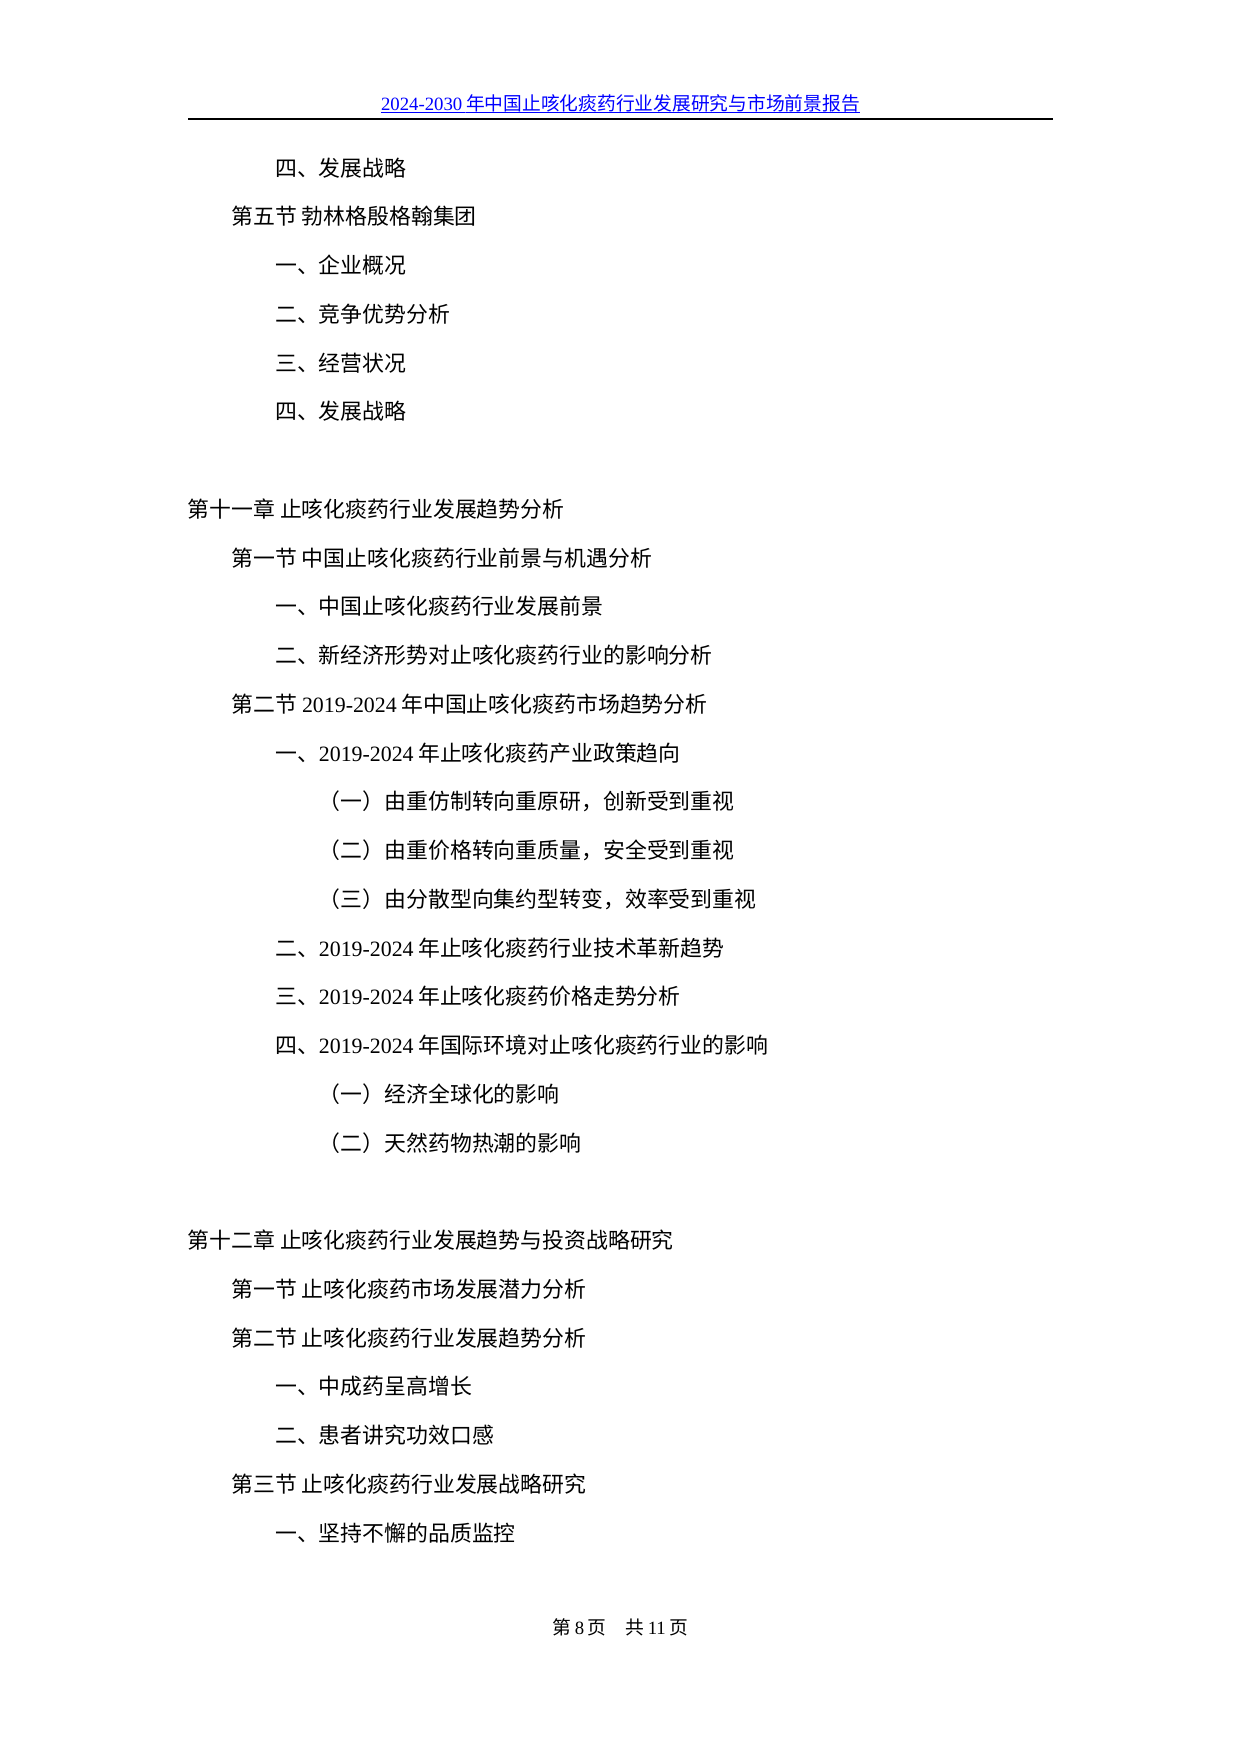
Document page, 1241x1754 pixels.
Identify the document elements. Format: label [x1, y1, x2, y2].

text [187, 150, 1053, 1548]
